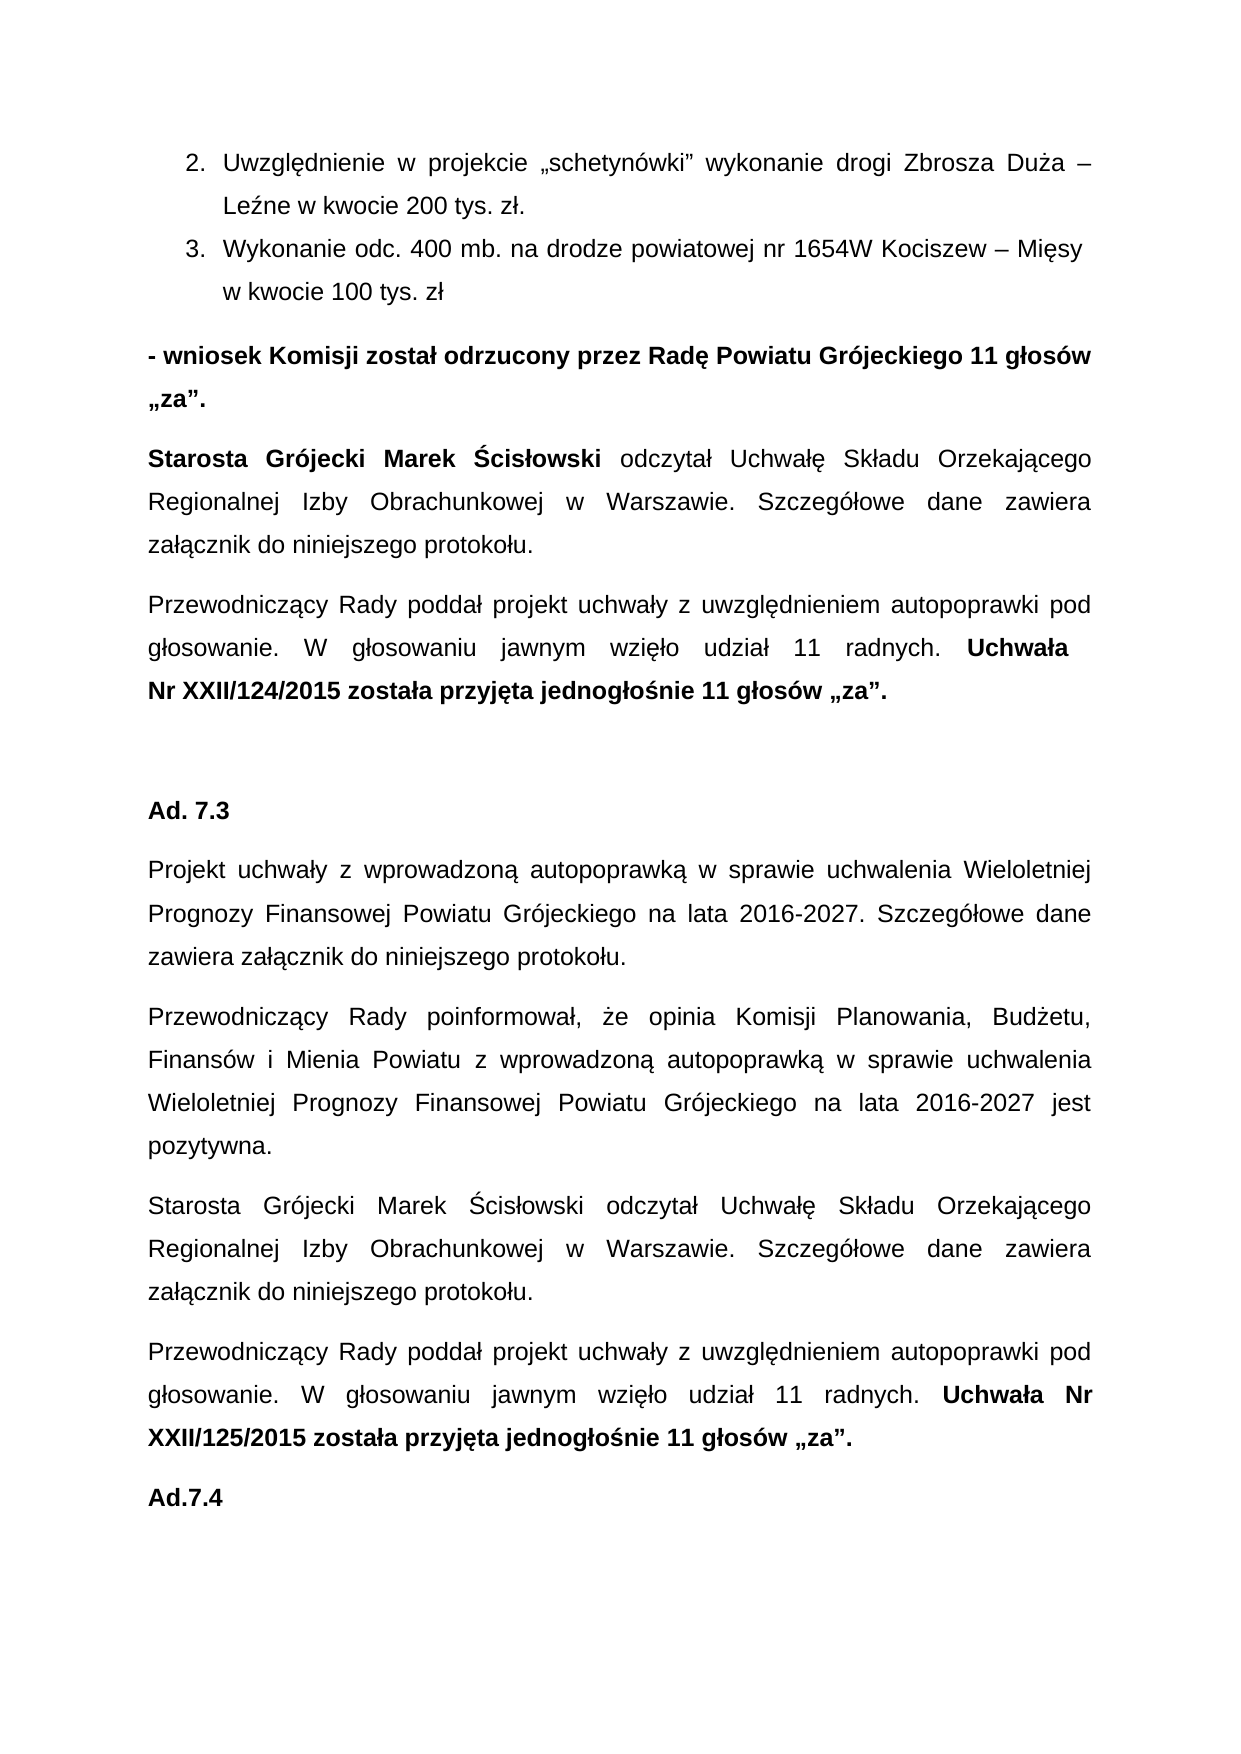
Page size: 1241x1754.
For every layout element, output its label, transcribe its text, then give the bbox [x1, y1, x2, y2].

text Starosta Grójecki Marek Ścisłowski odczytał Uchwałę Składu Orzekającego Regionalnej Izby Obrachunkowej w Warszawie. Szczegółowe dane zawiera załącznik do niniejszego protokołu. [148, 444, 1093, 559]
text Przewodniczący Rady poddał projekt uchwały z uwzględnieniem autopoprawki pod głosowanie. W głosowaniu jawnym wzięło udział 11 radnych. Uchwała Nr XXII/125/2015 została przyjęta jednogłośnie 11 głosów „za”. [148, 1337, 1093, 1452]
text Ad.7.4 [148, 1483, 1093, 1512]
list Uwzględnienie w projekcie „schetynówki” wykonanie drogi Zbrosza Duża – Leźne w kwocie 200 tys. zł. [185, 148, 1093, 219]
text Przewodniczący Rady poinformował, że opinia Komisji Planowania, Budżetu, Finansów i Mienia Powiatu z wprowadzoną autopoprawką w sprawie uchwalenia Wieloletniej Prognozy Finansowej Powiatu Grójeckiego na lata 2016-2027 jest pozytywna. [148, 1002, 1093, 1160]
text Ad. 7.3 [148, 796, 1093, 824]
list Wykonanie odc. 400 mb. na drodze powiatowej nr 1654W Kociszew – Mięsy w kwocie 100 tys. zł [185, 234, 1093, 306]
text Przewodniczący Rady poddał projekt uchwały z uwzględnieniem autopoprawki pod głosowanie. W głosowaniu jawnym wzięło udział 11 radnych. Uchwała Nr XXII/124/2015 została przyjęta jednogłośnie 11 głosów „za”. [148, 590, 1093, 705]
text - wniosek Komisji został odrzucony przez Radę Powiatu Grójeckiego 11 głosów „za”. [148, 341, 1093, 413]
text Projekt uchwały z wprowadzoną autopoprawką w sprawie uchwalenia Wieloletniej Prognozy Finansowej Powiatu Grójeckiego na lata 2016-2027. Szczegółowe dane zawiera załącznik do niniejszego protokołu. [148, 856, 1093, 971]
text Starosta Grójecki Marek Ścisłowski odczytał Uchwałę Składu Orzekającego Regionalnej Izby Obrachunkowej w Warszawie. Szczegółowe dane zawiera załącznik do niniejszego protokołu. [148, 1191, 1093, 1306]
